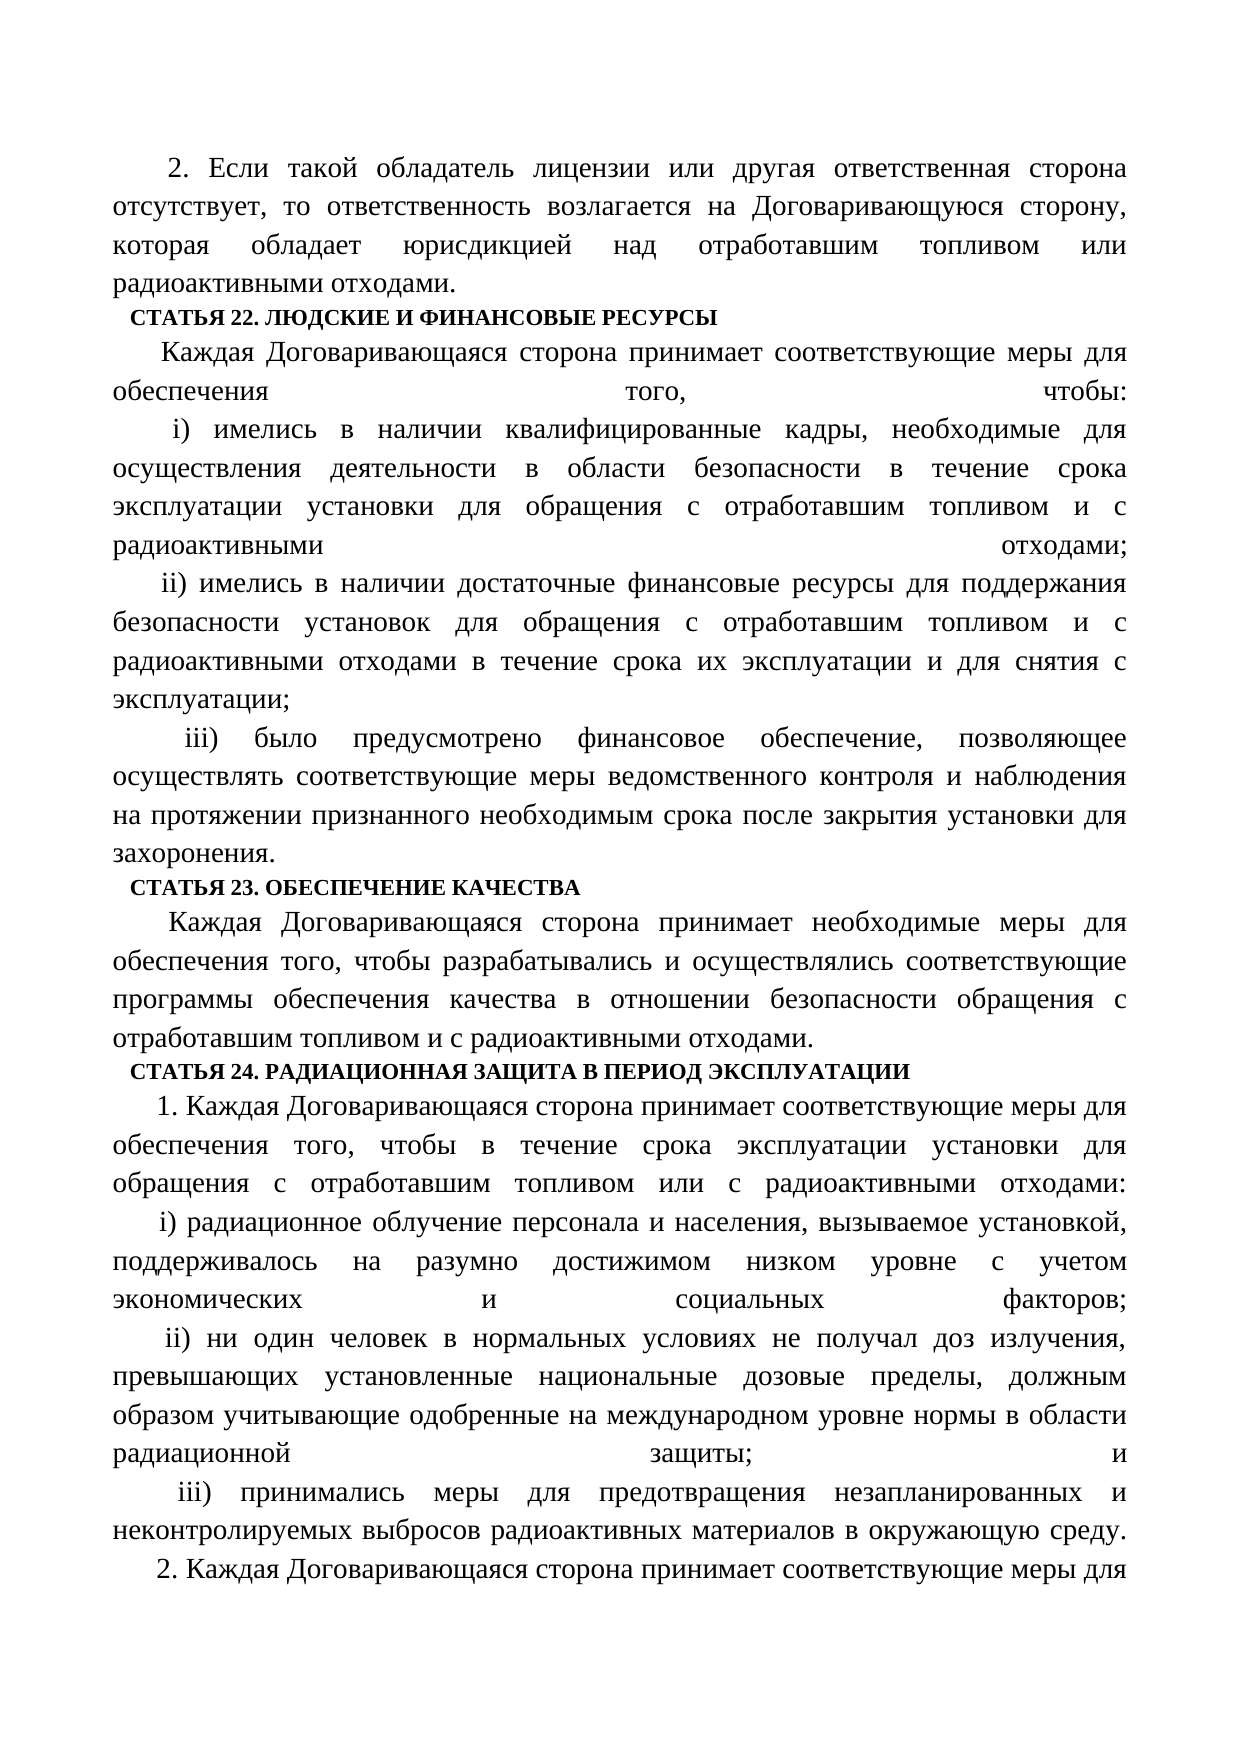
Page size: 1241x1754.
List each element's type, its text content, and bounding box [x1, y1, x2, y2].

text Каждая Договаривающаяся сторона принимает соответствующие меры для обеспечения того, чтобы: i) имелись в наличии квалифицированные кадры, необходимые для осуществления деятельности в области безопасности в течение срока эксплуатации установки для обращения с отработавшим топливом и с радиоактивными отходами; ii) имелись в наличии достаточные финансовые ресурсы для поддержания безопасности установок для обращения с отработавшим топливом и с радиоактивными отходами в течение срока их эксплуатации и для снятия с эксплуатации; iii) было предусмотрено финансовое обеспечение, позволяющее осуществлять соответствующие меры ведомственного контроля и наблюдения на протяжении признанного необходимым срока после закрытия установки для захоронения. [112, 334, 1128, 869]
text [112, 150, 1128, 299]
text СТАТЬЯ 23. ОБЕСПЕЧЕНИЕ КАЧЕСТВА [112, 874, 1128, 900]
text СТАТЬЯ 22. ЛЮДСКИЕ И ФИНАНСОВЫЕ РЕСУРСЫ [112, 304, 1128, 331]
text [112, 1088, 1128, 1584]
text СТАТЬЯ 24. РАДИАЦИОННАЯ ЗАЩИТА В ПЕРИОД ЭКСПЛУАТАЦИИ [112, 1058, 1128, 1085]
text Каждая Договаривающаяся сторона принимает необходимые меры для обеспечения того, чтобы разрабатывались и осуществлялись соответствующие программы обеспечения качества в отношении безопасности обращения с отработавшим топливом и с радиоактивными отходами. [112, 904, 1128, 1053]
